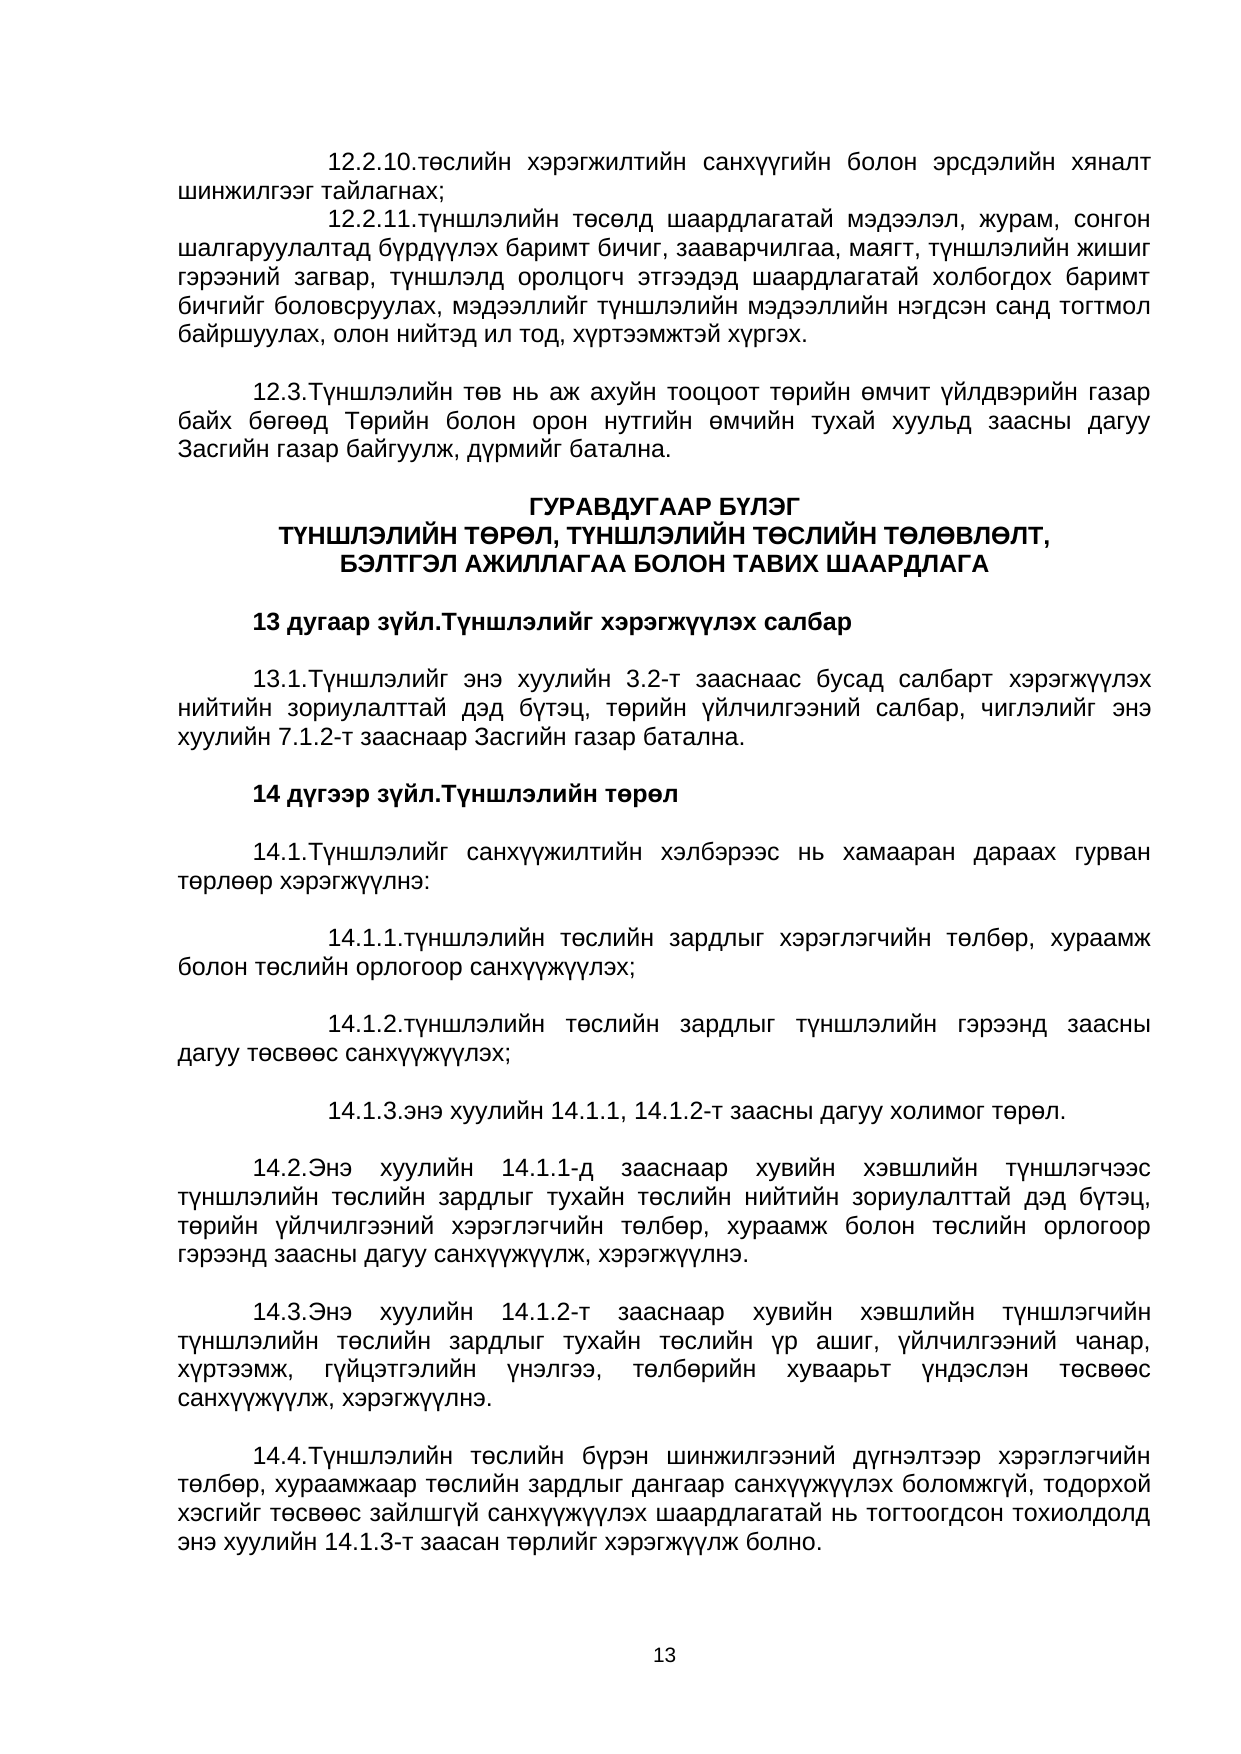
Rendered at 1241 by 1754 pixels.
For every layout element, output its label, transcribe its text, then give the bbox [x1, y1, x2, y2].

text 14.3.Энэ хуулийн 14.1.2-т зааснаар хувийн хэвшлийн түншлэгчийн түншлэлийн төслийн зардлыг тухайн төслийн үр ашиг, үйлчилгээний чанар, хүртээмж, гүйцэтгэлийн үнэлгээ, төлбөрийн хуваарьт үндэслэн төсвөөс санхүүжүүлж, хэрэгжүүлнэ. [177, 1297, 1152, 1412]
text 14.4.Түншлэлийн төслийн бүрэн шинжилгээний дүгнэлтээр хэрэглэгчийн төлбөр, хураамжаар төслийн зардлыг дангаар санхүүжүүлэх боломжгүй, тодорхой хэсгийг төсвөөс зайлшгүй санхүүжүүлэх шаардлагатай нь тогтоогдсон тохиолдолд энэ хуулийн 14.1.3-т заасан төрлийг хэрэгжүүлж болно. [177, 1441, 1152, 1556]
text ГУРАВДУГААР БҮЛЭГ [177, 492, 1152, 521]
text 14.1.1.түншлэлийн төслийн зардлыг хэрэглэгчийн төлбөр, хураамж болон төслийн орлогоор санхүүжүүлэх; [177, 923, 1152, 981]
text 14.2.Энэ хуулийн 14.1.1-д зааснаар хувийн хэвшлийн түншлэгчээс түншлэлийн төслийн зардлыг тухайн төслийн нийтийн зориулалттай дэд бүтэц, төрийн үйлчилгээний хэрэглэгчийн төлбөр, хураамж болон төслийн орлогоор гэрээнд заасны дагуу санхүүжүүлж, хэрэгжүүлнэ. [177, 1153, 1152, 1268]
text 13.1.Түншлэлийг энэ хуулийн 3.2-т зааснаас бусад салбарт хэрэгжүүлэх нийтийн зориулалттай дэд бүтэц, төрийн үйлчилгээний салбар, чиглэлийг энэ хуулийн 7.1.2-т зааснаар Засгийн газар батална. [177, 664, 1152, 751]
text 12.3.Түншлэлийн төв нь аж ахуйн тооцоот төрийн өмчит үйлдвэрийн газар байх бөгөөд Төрийн болон орон нутгийн өмчийн тухай хуульд заасны дагуу Засгийн газар байгуулж, дүрмийг батална. [177, 377, 1152, 463]
text 12.2.10.төслийн хэрэгжилтийн санхүүгийн болон эрсдэлийн хяналт шинжилгээг тайлагнах; [177, 147, 1152, 204]
text 12.2.11.түншлэлийн төсөлд шаардлагатай мэдээлэл, журам, сонгон шалгаруулалтад бүрдүүлэх баримт бичиг, зааварчилгаа, маягт, түншлэлийн жишиг гэрээний загвар, түншлэлд оролцогч этгээдэд шаардлагатай холбогдох баримт бичгийг боловсруулах, мэдээллийг түншлэлийн мэдээллийн нэгдсэн санд тогтмол байршуулах, олон нийтэд ил тод, хүртээмжтэй хүргэх. [177, 204, 1152, 348]
text 14 дүгээр зүйл.Түншлэлийн төрөл [177, 779, 1152, 808]
text 14.1.2.түншлэлийн төслийн зардлыг түншлэлийн гэрээнд заасны дагуу төсвөөс санхүүжүүлэх; [177, 1009, 1152, 1067]
text 13 дугаар зүйл.Түншлэлийг хэрэгжүүлэх салбар [252, 607, 1152, 636]
text 14.1.Түншлэлийг санхүүжилтийн хэлбэрээс нь хамааран дараах гурван төрлөөр хэрэгжүүлнэ: [177, 837, 1152, 894]
text 14.1.3.энэ хуулийн 14.1.1, 14.1.2-т заасны дагуу холимог төрөл. [177, 1096, 1152, 1124]
text ТҮНШЛЭЛИЙН ТӨРӨЛ, ТҮНШЛЭЛИЙН ТӨСЛИЙН ТӨЛӨВЛӨЛТ, [177, 521, 1152, 549]
text БЭЛТГЭЛ АЖИЛЛАГАА БОЛОН ТАВИХ ШААРДЛАГА [177, 549, 1152, 578]
